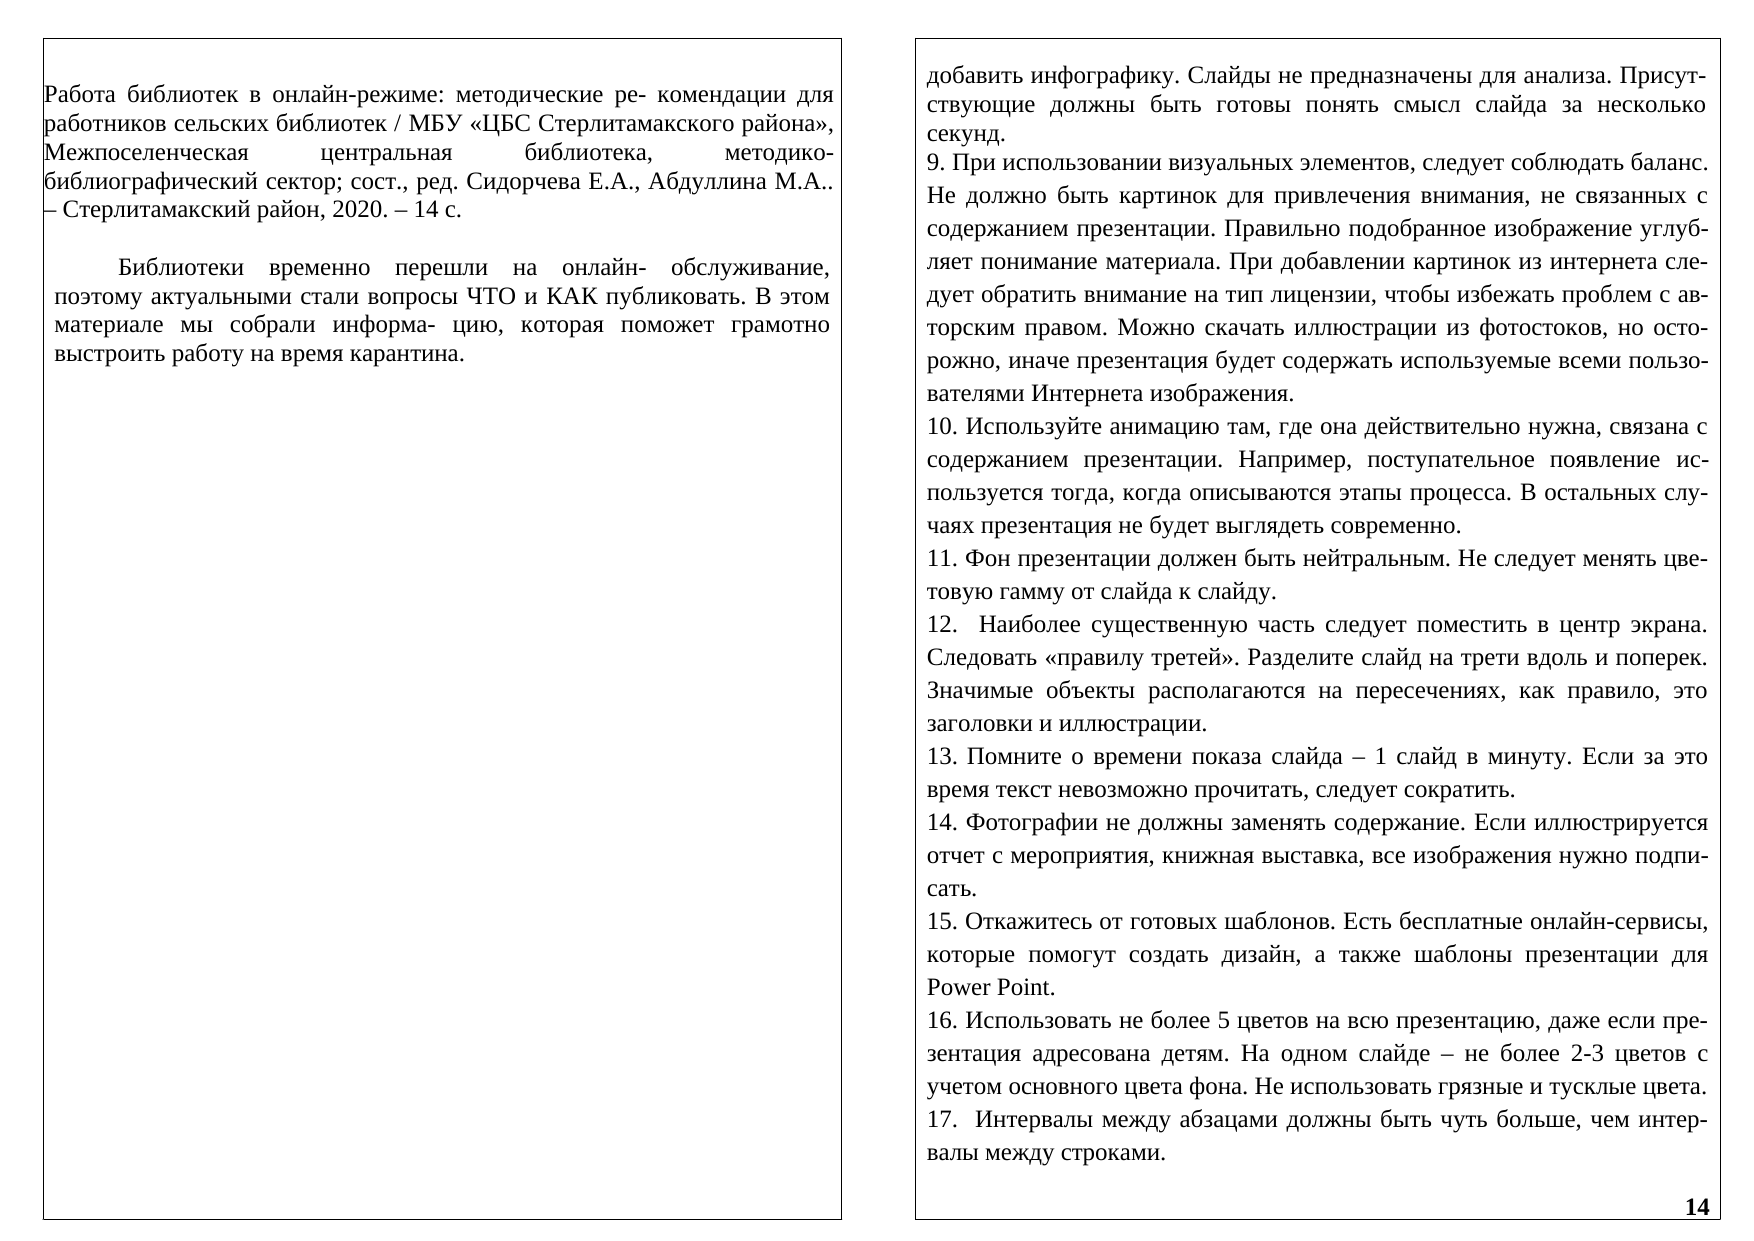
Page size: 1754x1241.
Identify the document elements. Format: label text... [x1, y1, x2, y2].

text Работа библиотек в онлайн-режиме: методические ре- комендации для работников сельских библиотек / МБУ «ЦБС Стерлитамакского района», Межпоселенческая центральная библиотека, методико-библиографический сектор; сост., ред. Сидорчева Е.А., Абдуллина М.А.. – Стерлитамакский район, 2020. – 14 с. [44, 79, 835, 223]
list Фон презентации должен быть нейтральным. Не следует менять цве- товую гамму от слайда к слайду. [927, 543, 1709, 605]
text Библиотеки временно перешли на онлайн- обслуживание, поэтому актуальными стали вопросы ЧТО и КАК публиковать. В этом материале мы собрали информа- цию, которая поможет грамотно выстроить работу на время карантина. [54, 252, 831, 367]
list Фотографии не должны заменять содержание. Если иллюстрируется отчет с мероприятия, книжная выставка, все изображения нужно подпи- сать. [927, 807, 1709, 902]
list Использовать не более 5 цветов на всю презентацию, даже если пре- зентация адресована детям. На одном слайде – не более 2-3 цветов с учетом основного цвета фона. Не использовать грязные и тусклые цвета. [927, 1005, 1709, 1100]
list Интервалы между абзацами должны быть чуть больше, чем интер- валы между строками. [927, 1104, 1709, 1166]
text 14 [916, 1192, 1709, 1221]
list Используйте анимацию там, где она действительно нужна, связана с содержанием презентации. Например, поступательное появление ис- пользуется тогда, когда описываются этапы процесса. В остальных слу- чаях презентация не будет выглядеть современно. [927, 411, 1709, 539]
list При использовании визуальных элементов, следует соблюдать баланс. Не должно быть картинок для привлечения внимания, не связанных с содержанием презентации. Правильно подобранное изображение углуб- ляет понимание материала. При добавлении картинок из интернета сле- дует обратить внимание на тип лицензии, чтобы избежать проблем с ав- торским правом. Можно скачать иллюстрации из фотостоков, но осто- рожно, иначе презентация будет содержать используемые всеми пользо- вателями Интернета изображения. [927, 147, 1709, 407]
list Откажитесь от готовых шаблонов. Есть бесплатные онлайн-сервисы, которые помогут создать дизайн, а также шаблоны презентации для Power Point. [927, 906, 1709, 1001]
list Помните о времени показа слайда – 1 слайд в минуту. Если за это время текст невозможно прочитать, следует сократить. [927, 741, 1709, 803]
list Наиболее существенную часть следует поместить в центр экрана. Следовать «правилу третей». Разделите слайд на трети вдоль и поперек. Значимые объекты располагаются на пересечениях, как правило, это заголовки и иллюстрации. [927, 609, 1709, 737]
text добавить инфографику. Слайды не предназначены для анализа. Присут- ствующие должны быть готовы понять смысл слайда за несколько секунд. [927, 60, 1707, 146]
